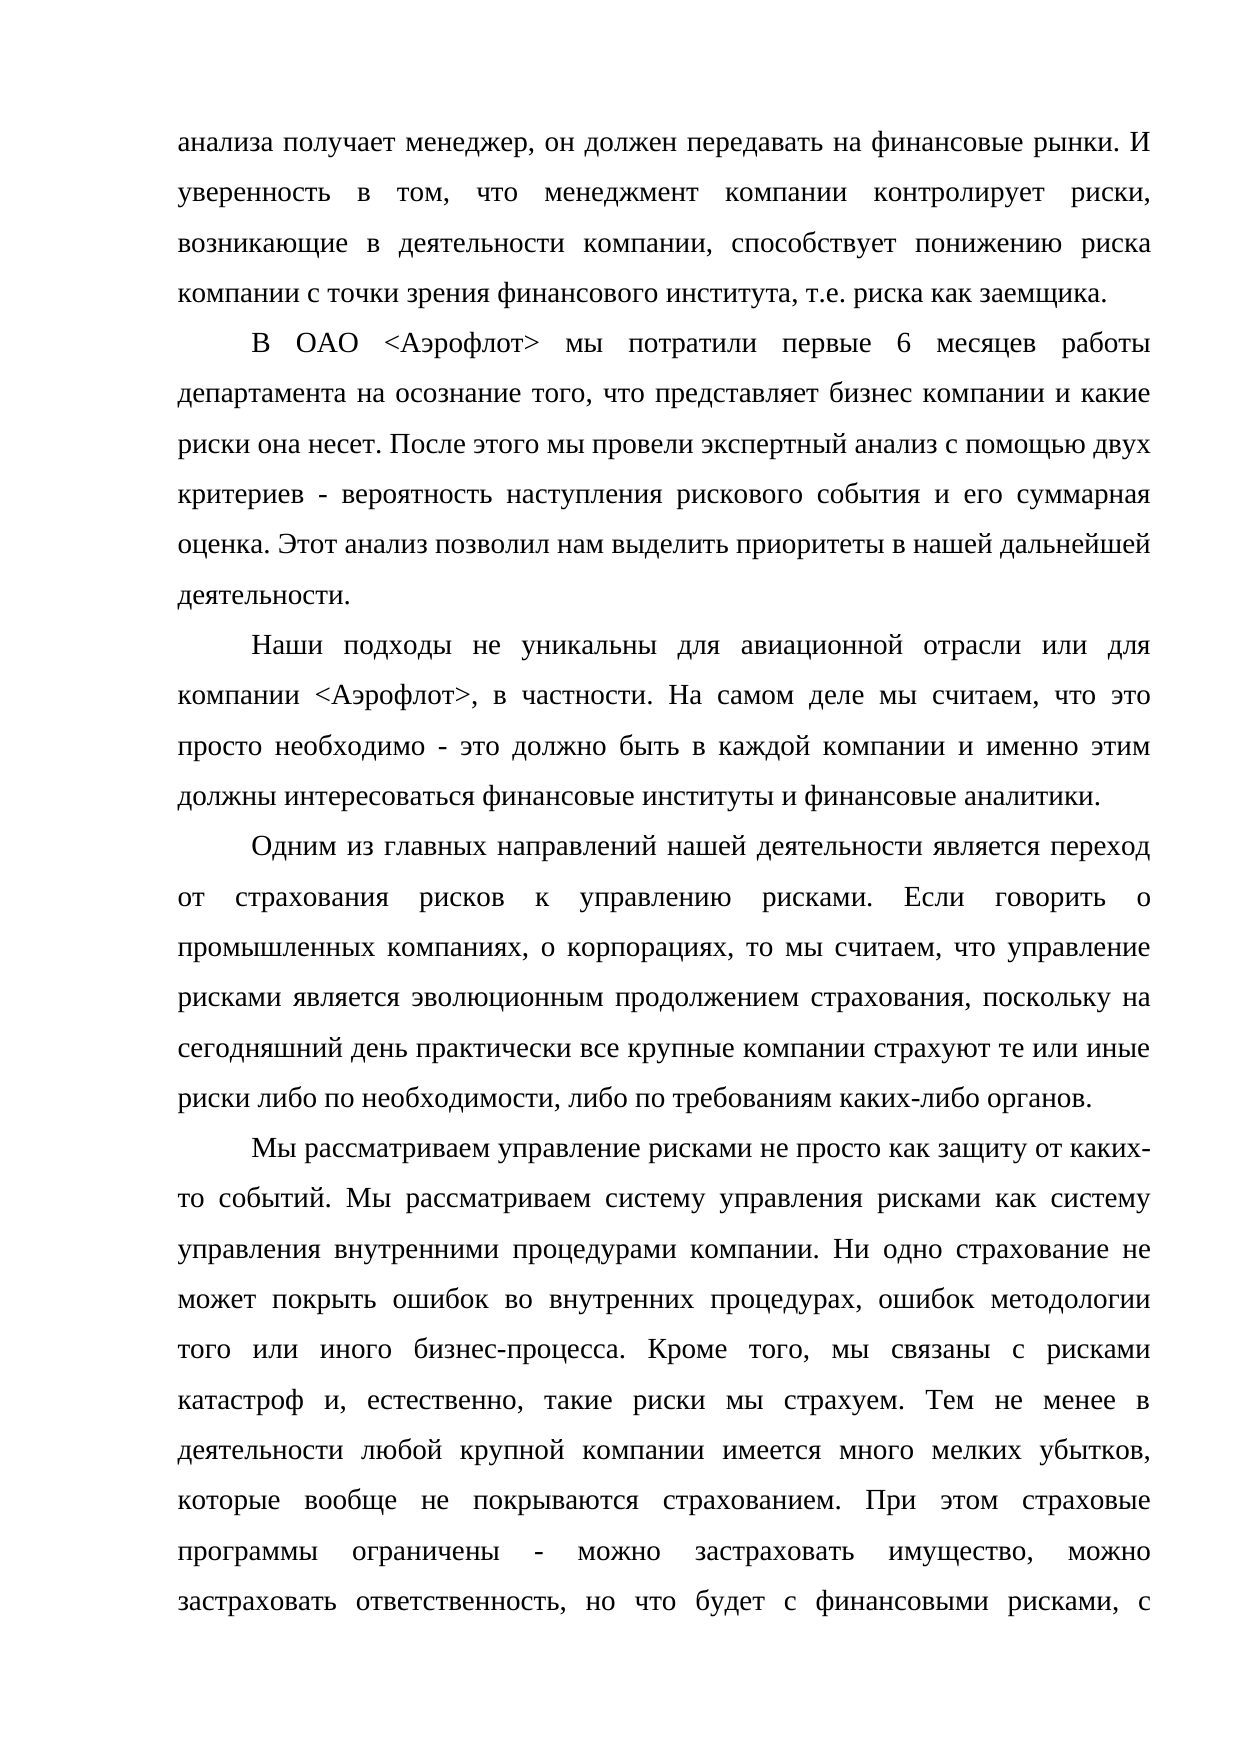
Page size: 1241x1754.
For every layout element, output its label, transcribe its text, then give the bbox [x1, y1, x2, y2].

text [177, 124, 1152, 308]
text Наши подходы не уникальны для авиационной отрасли или для компании <Аэрофлот>, в частности. На самом деле мы считаем, что это просто необходимо - это должно быть в каждой компании и именно этим должны интересоваться финансовые институты и финансовые аналитики. [177, 627, 1152, 812]
text Одним из главных направлений нашей деятельности является переход от страхования рисков к управлению рисками. Если говорить о промышленных компаниях, о корпорациях, то мы считаем, что управление рисками является эволюционным продолжением страхования, поскольку на сегодняшний день практически все крупные компании страхуют те или иные риски либо по необходимости, либо по требованиям каких-либо органов. [177, 828, 1152, 1113]
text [177, 1130, 1152, 1617]
text В ОАО <Аэрофлот> мы потратили первые 6 месяцев работы департамента на осознание того, что представляет бизнес компании и какие риски она несет. После этого мы провели экспертный анализ с помощью двух критериев - вероятность наступления рискового события и его суммарная оценка. Этот анализ позволил нам выделить приоритеты в нашей дальнейшей деятельности. [177, 325, 1152, 610]
